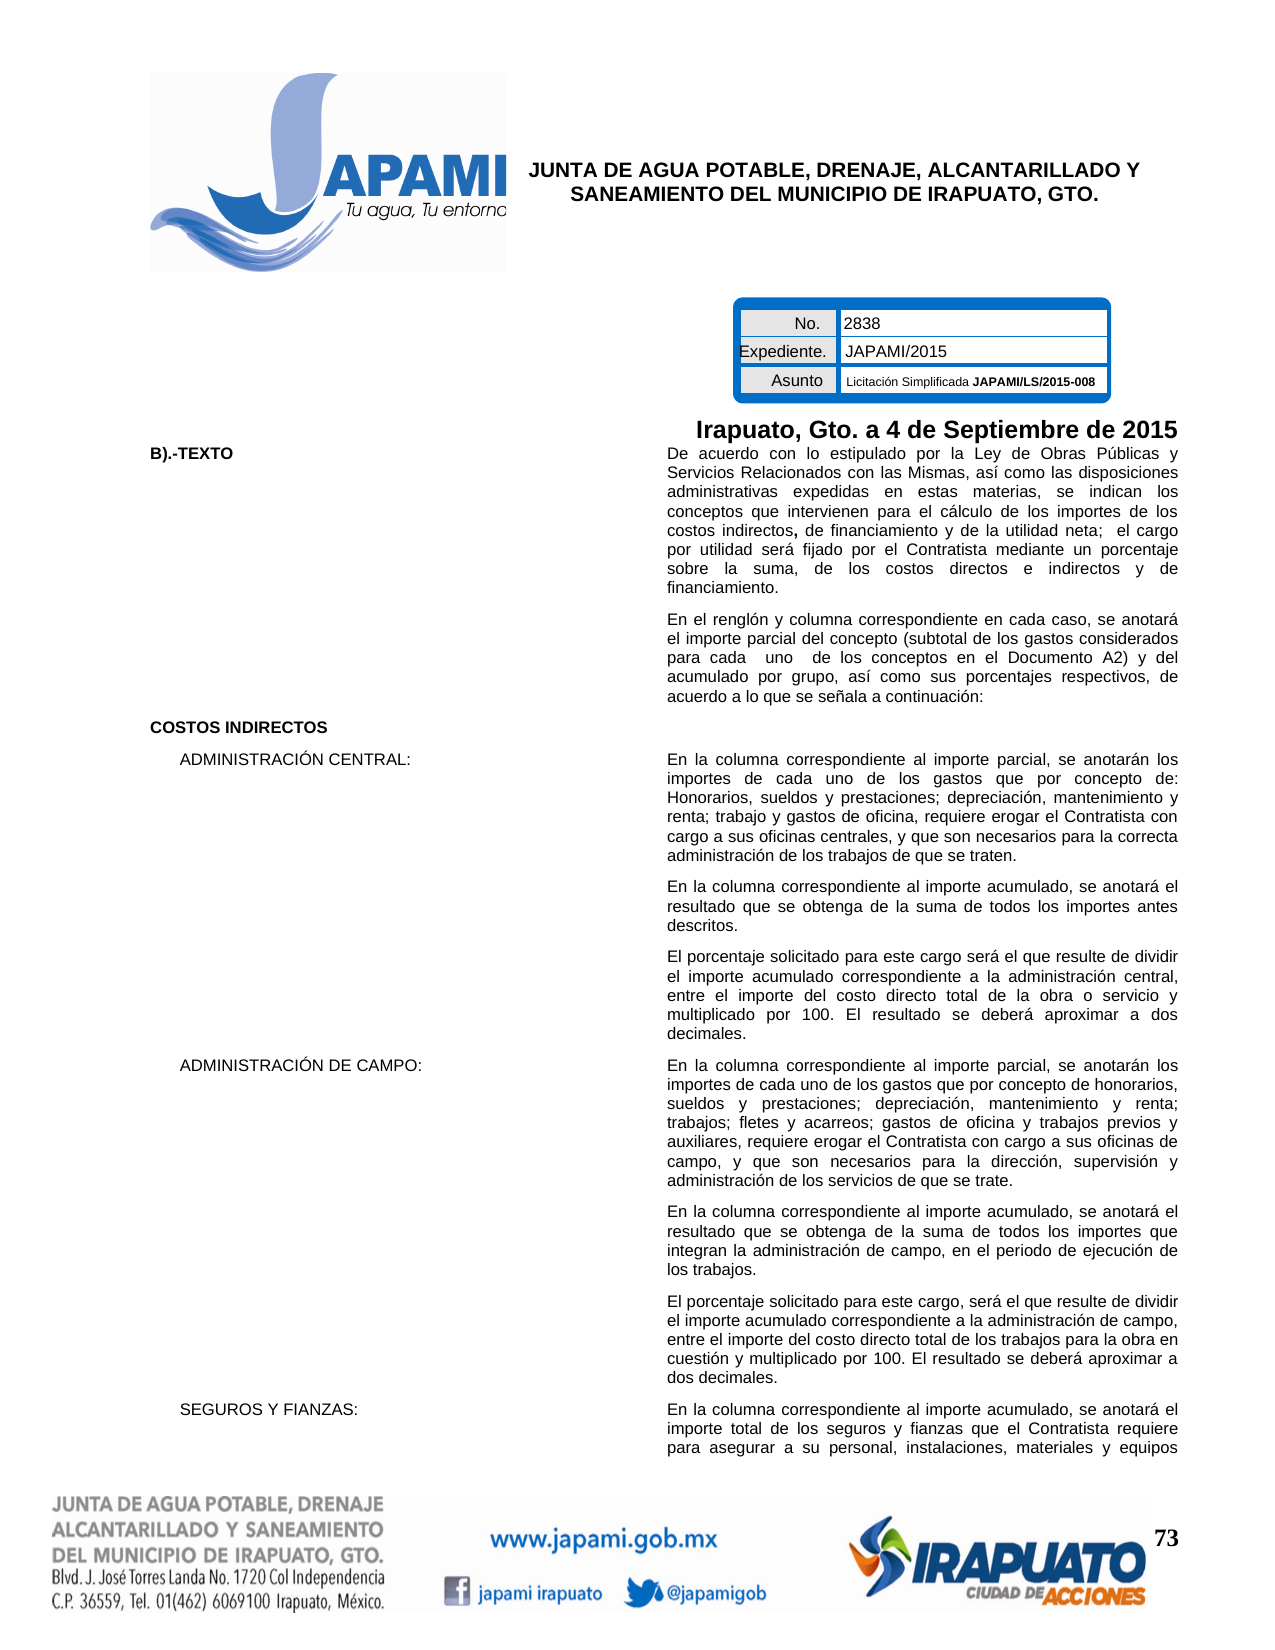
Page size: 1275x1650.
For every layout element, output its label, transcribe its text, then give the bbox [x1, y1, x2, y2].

text El porcentaje solicitado para este cargo, será el que resulte de dividir el importe acumulado correspondiente a la administración de campo, entre el importe del costo directo total de los trabajos para la obra en cuestión y multiplicado por 100. El resultado se deberá aproximar a dos decimales. [667, 1291, 1179, 1387]
text ADMINISTRACIÓN CENTRAL: En la columna correspondiente al importe parcial, se anotarán los importes de cada uno de los gastos que por concepto de: Honorarios, sueldos y prestaciones; depreciación, mantenimiento y renta; trabajo y gastos de oficina, requiere erogar el Contratista con cargo a sus oficinas centrales, y que son necesarios para la correcta administración de los trabajos de que se traten. [179, 750, 1179, 865]
text B).-TEXTO De acuerdo con lo estipulado por la Ley de Obras Públicas y Servicios Relacionados con las Mismas, así como las disposiciones administrativas expedidas en estas materias, se indican los conceptos que intervienen para el cálculo de los importes de los costos indirectos, de financiamiento y de la utilidad neta; el cargo por utilidad será fijado por el Contratista mediante un porcentaje sobre la suma, de los costos directos e indirectos y de financiamiento. [150, 444, 1179, 597]
text En el renglón y columna correspondiente en cada caso, se anotará el importe parcial del concepto (subtotal de los gastos considerados para cada uno de los conceptos en el Documento A2) y del acumulado por grupo, así como sus porcentajes respectivos, de acuerdo a lo que se señala a continuación: [667, 610, 1179, 706]
text En la columna correspondiente al importe acumulado, se anotará el resultado que se obtenga de la suma de todos los importes que integran la administración de campo, en el periodo de ejecución de los trabajos. [667, 1202, 1179, 1279]
picture [150, 73, 507, 272]
text COSTOS INDIRECTOS [150, 718, 1188, 737]
text ADMINISTRACIÓN DE CAMPO: En la columna correspondiente al importe parcial, se anotarán los importes de cada uno de los gastos que por concepto de honorarios, sueldos y prestaciones; depreciación, mantenimiento y renta; trabajos; fletes y acarreos; gastos de oficina y trabajos previos y auxiliares, requiere erogar el Contratista con cargo a sus oficinas de campo, y que son necesarios para la dirección, supervisión y administración de los servicios de que se trate. [179, 1056, 1179, 1190]
picture [51, 1496, 1146, 1613]
text En la columna correspondiente al importe acumulado, se anotará el resultado que se obtenga de la suma de todos los importes antes descritos. [667, 877, 1179, 935]
text El porcentaje solicitado para este cargo será el que resulte de dividir el importe acumulado correspondiente a la administración central, entre el importe del costo directo total de la obra o servicio y multiplicado por 100. El resultado se deberá aproximar a dos decimales. [667, 947, 1179, 1043]
